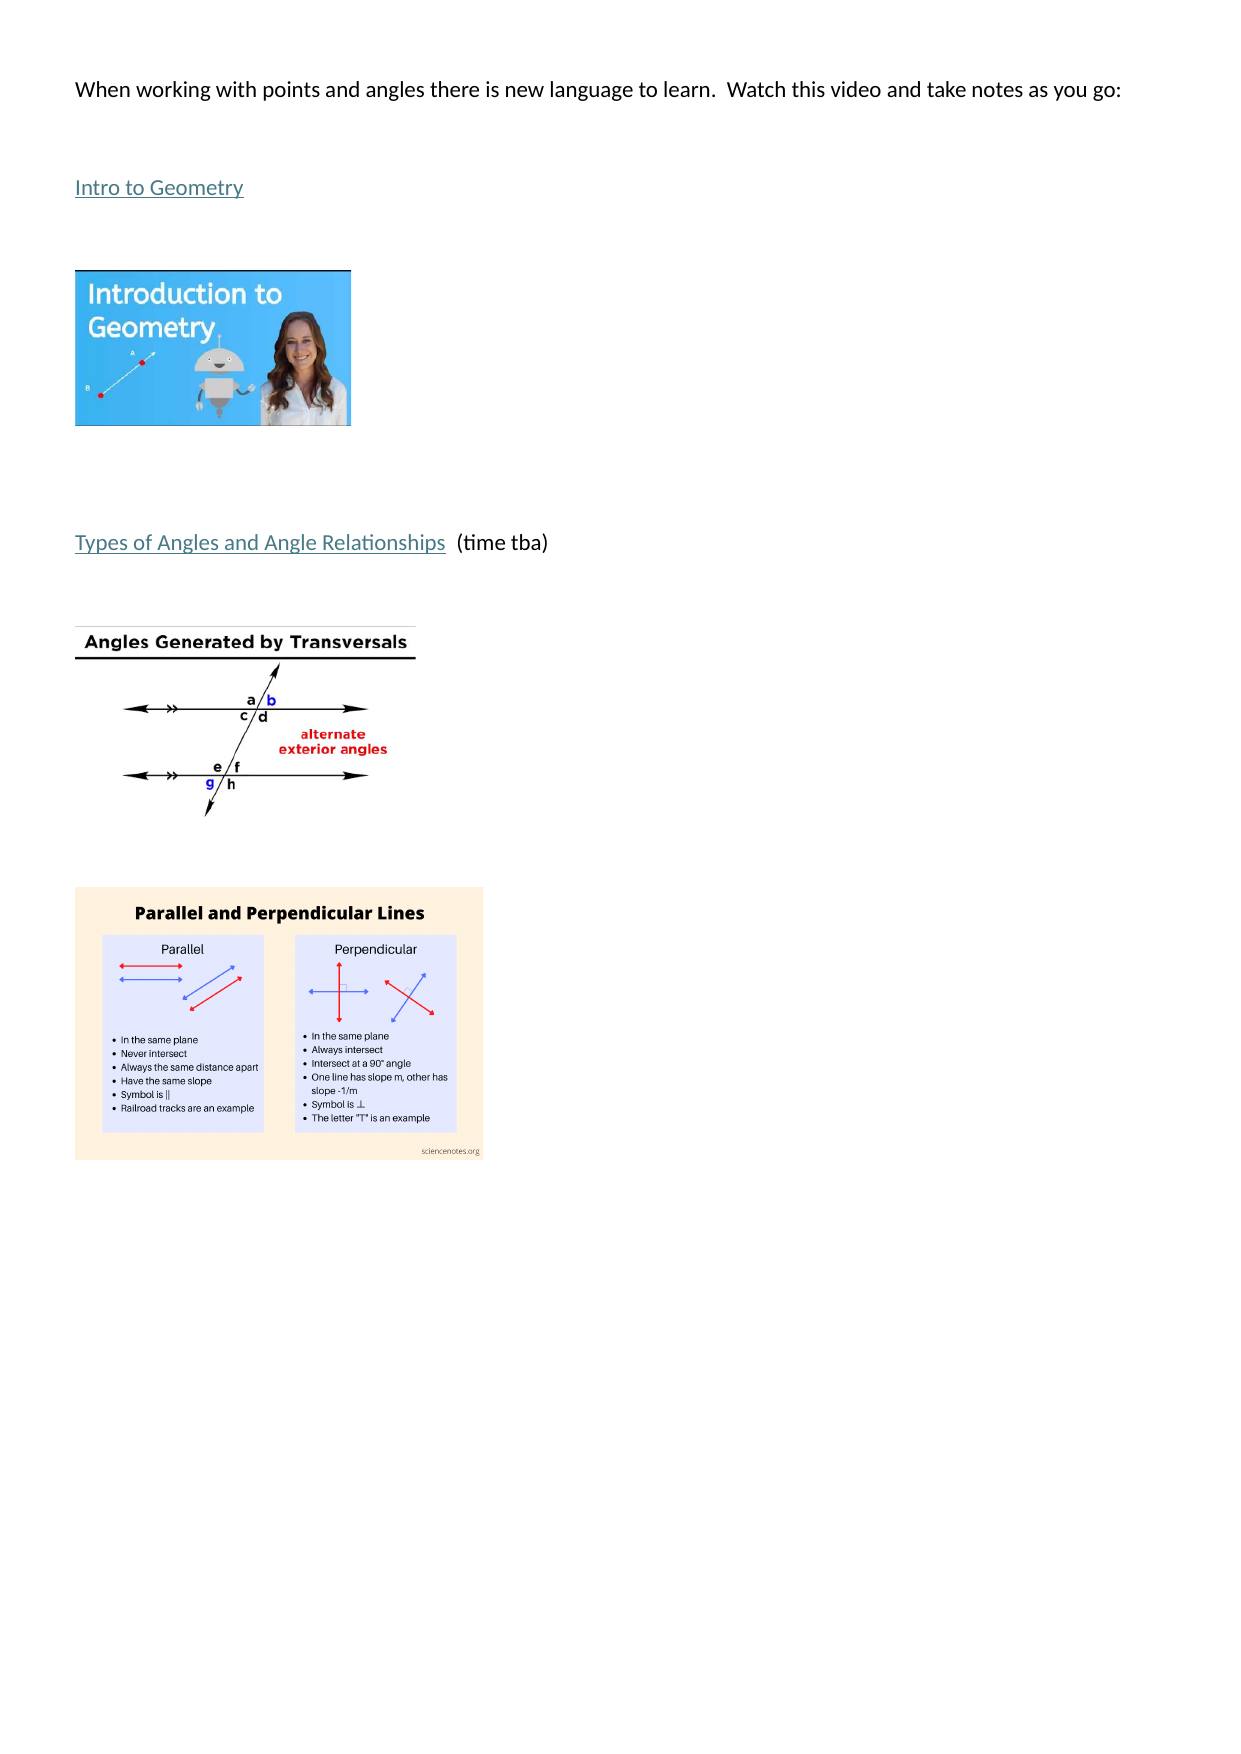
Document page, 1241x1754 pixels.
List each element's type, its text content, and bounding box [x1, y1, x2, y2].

text When working with points and angles there is new language to learn. Watch this video and take notes as you go: [75, 75, 1165, 103]
picture [75, 270, 352, 426]
text Intro to Geometry [75, 173, 1165, 201]
picture [75, 887, 484, 1160]
picture [75, 626, 416, 817]
text Types of Angles and Angle Relationships (time tba) [75, 496, 1165, 556]
